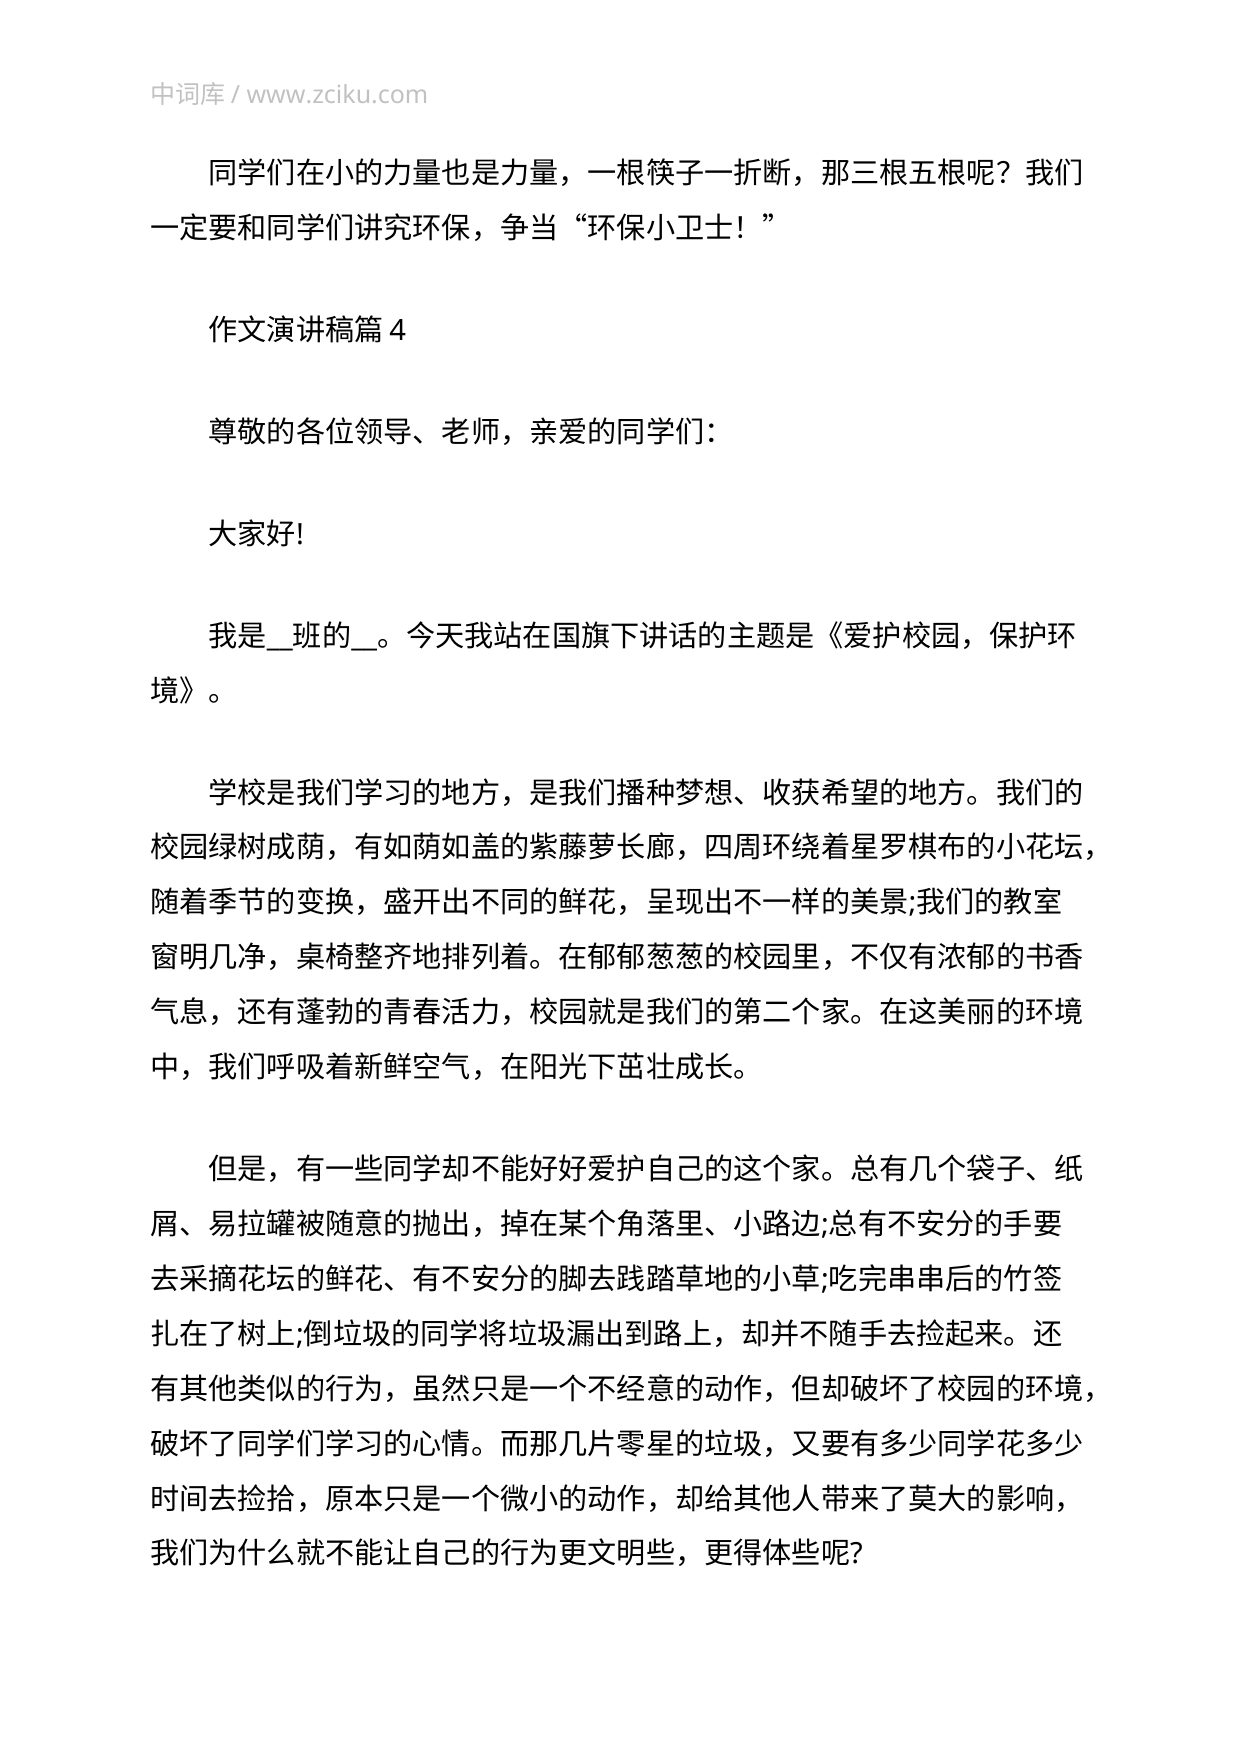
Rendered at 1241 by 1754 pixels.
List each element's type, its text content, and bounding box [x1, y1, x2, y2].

text 但是，有一些同学却不能好好爱护自己的这个家。总有几个袋子、纸屑、易拉罐被随意的抛出，掉在某个角落里、小路边;总有不安分的手要去采摘花坛的鲜花、有不安分的脚去践踏草地的小草;吃完串串后的竹签扎在了树上;倒垃圾的同学将垃圾漏出到路上，却并不随手去捡起来。还有其他类似的行为，虽然只是一个不经意的动作，但却破坏了校园的环境，破坏了同学们学习的心情。而那几片零星的垃圾，又要有多少同学花多少时间去捡拾，原本只是一个微小的动作，却给其他人带来了莫大的影响，我们为什么就不能让自己的行为更文明些，更得体些呢? [150, 1146, 1090, 1572]
text 学校是我们学习的地方，是我们播种梦想、收获希望的地方。我们的校园绿树成荫，有如荫如盖的紫藤萝长廊，四周环绕着星罗棋布的小花坛，随着季节的变换，盛开出不同的鲜花，呈现出不一样的美景;我们的教室窗明几净，桌椅整齐地排列着。在郁郁葱葱的校园里，不仅有浓郁的书香气息，还有蓬勃的青春活力，校园就是我们的第二个家。在这美丽的环境中，我们呼吸着新鲜空气，在阳光下茁壮成长。 [150, 769, 1090, 1086]
text 大家好! [150, 510, 1090, 553]
text 同学们在小的力量也是力量，一根筷子一折断，那三根五根呢？我们一定要和同学们讲究环保，争当“环保小卫士！” [150, 150, 1090, 247]
text 作文演讲稿篇4 [150, 307, 1090, 349]
text 我是__班的__。今天我站在国旗下讲话的主题是《爱护校园，保护环境》。 [150, 612, 1090, 710]
text 尊敬的各位领导、老师，亲爱的同学们： [150, 409, 1090, 451]
